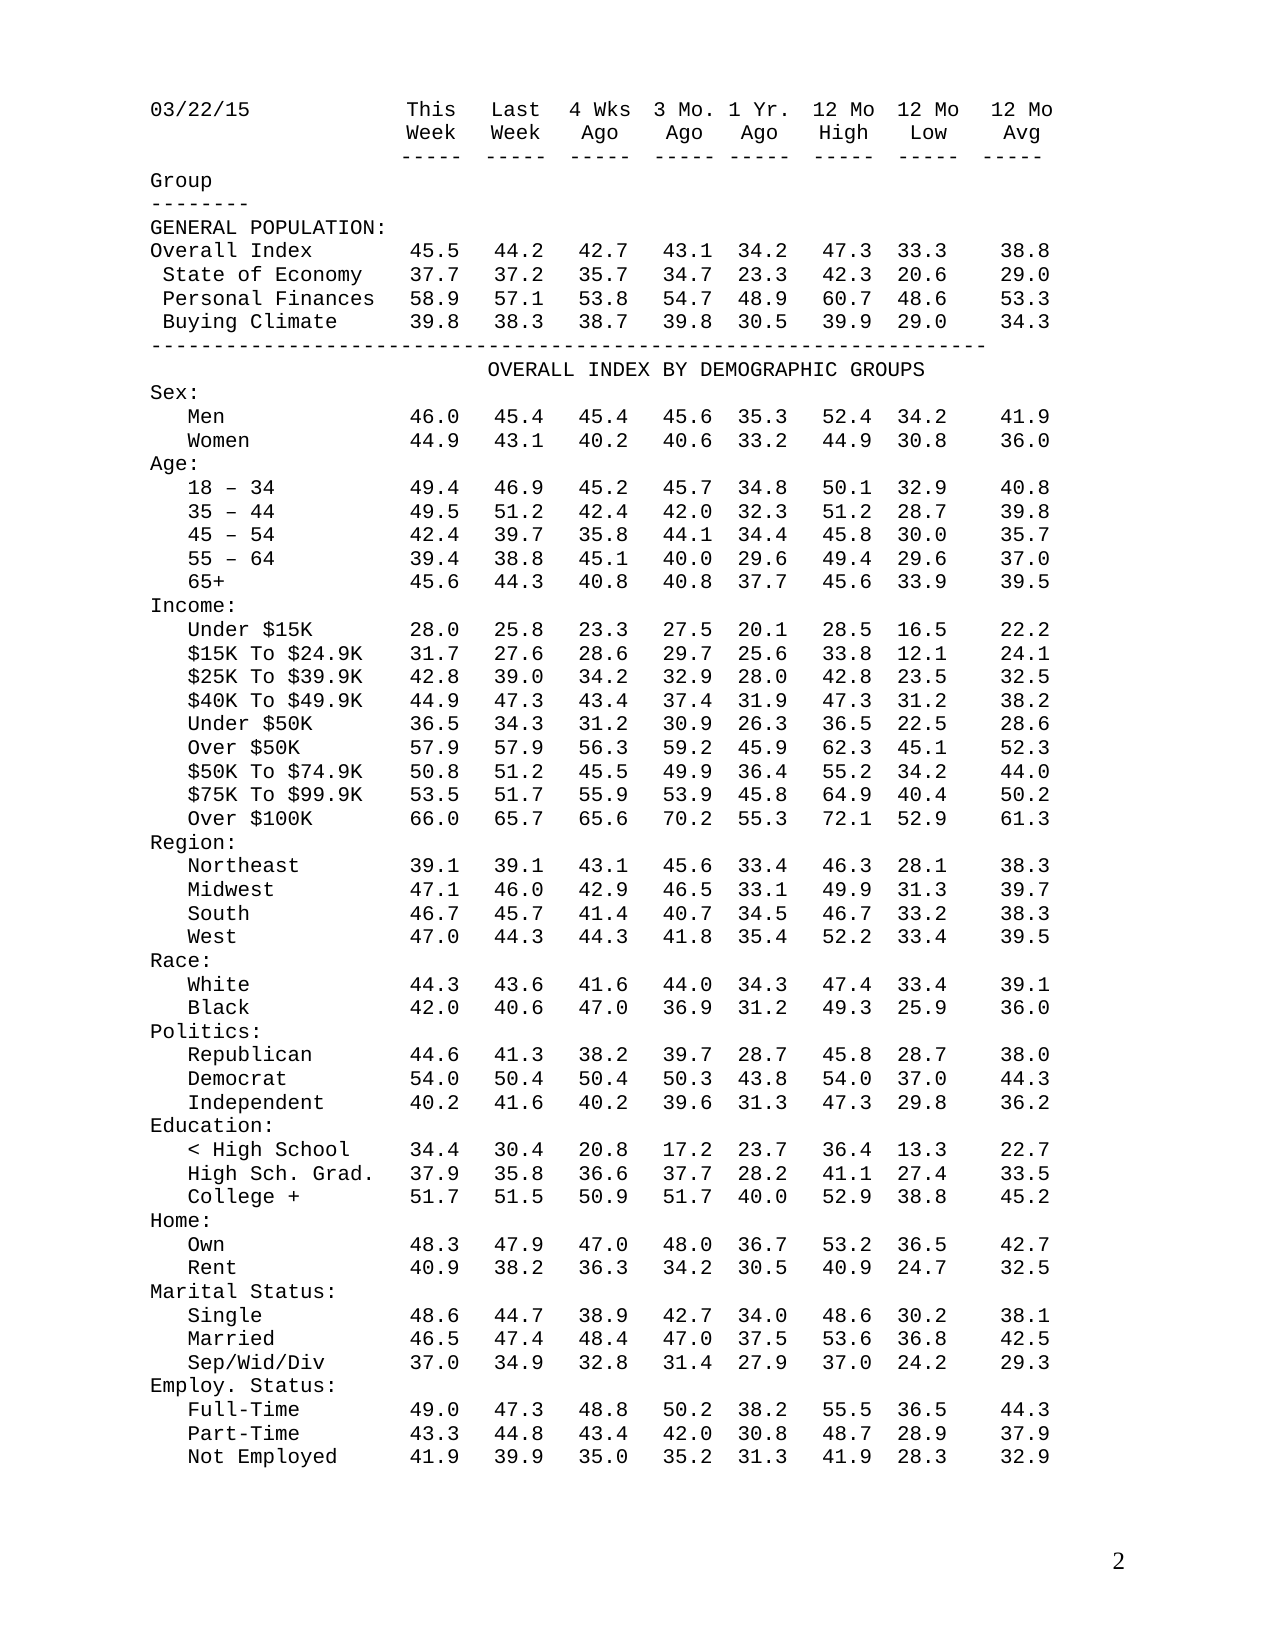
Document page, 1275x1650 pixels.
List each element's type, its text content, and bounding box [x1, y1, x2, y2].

text ----- ----- ----- ----- ----- ----- ----- ----- [150, 146, 1125, 169]
text Midwest 47.1 46.0 42.9 46.5 33.1 49.9 31.3 39.7 [150, 879, 1125, 903]
text Employ. Status: [150, 1376, 1125, 1399]
text Buying Climate 39.8 38.3 38.7 39.8 30.5 39.9 29.0 34.3 [150, 311, 1125, 335]
text Personal Finances 58.9 57.1 53.8 54.7 48.9 60.7 48.6 53.3 [150, 288, 1125, 311]
text Part-Time 43.3 44.8 43.4 42.0 30.8 48.7 28.9 37.9 [150, 1423, 1125, 1446]
text $75K To $99.9K 53.5 51.7 55.9 53.9 45.8 64.9 40.4 50.2 [150, 784, 1125, 808]
text 55 – 64 39.4 38.8 45.1 40.0 29.6 49.4 29.6 37.0 [150, 548, 1125, 572]
text Men 46.0 45.4 45.4 45.6 35.3 52.4 34.2 41.9 [150, 406, 1125, 430]
text Women 44.9 43.1 40.2 40.6 33.2 44.9 30.8 36.0 [150, 430, 1125, 453]
text Northeast 39.1 39.1 43.1 45.6 33.4 46.3 28.1 38.3 [150, 855, 1125, 879]
text Single 48.6 44.7 38.9 42.7 34.0 48.6 30.2 38.1 [150, 1304, 1125, 1328]
text Republican 44.6 41.3 38.2 39.7 28.7 45.8 28.7 38.0 [150, 1044, 1125, 1068]
text 03/22/15 This Last 4 Wks 3 Mo. 1 Yr. 12 Mo 12 Mo 12 Mo [150, 99, 1125, 122]
text Sex: [150, 382, 1125, 406]
text Race: [150, 950, 1125, 973]
text Age: [150, 453, 1125, 477]
text Rent 40.9 38.2 36.3 34.2 30.5 40.9 24.7 32.5 [150, 1257, 1125, 1281]
text Week Week Ago Ago Ago High Low Avg [150, 122, 1125, 146]
text 45 – 54 42.4 39.7 35.8 44.1 34.4 45.8 30.0 35.7 [150, 524, 1125, 548]
text West 47.0 44.3 44.3 41.8 35.4 52.2 33.4 39.5 [150, 926, 1125, 950]
text 35 – 44 49.5 51.2 42.4 42.0 32.3 51.2 28.7 39.8 [150, 501, 1125, 524]
text Under $15K 28.0 25.8 23.3 27.5 20.1 28.5 16.5 22.2 [150, 619, 1125, 642]
text ------------------------------------------------------------------- [150, 335, 1125, 359]
text Over $50K 57.9 57.9 56.3 59.2 45.9 62.3 45.1 52.3 [150, 737, 1125, 761]
text Independent 40.2 41.6 40.2 39.6 31.3 47.3 29.8 36.2 [150, 1092, 1125, 1115]
text Politics: [150, 1021, 1125, 1044]
text -------- [150, 193, 1125, 217]
text < High School 34.4 30.4 20.8 17.2 23.7 36.4 13.3 22.7 [150, 1139, 1125, 1163]
text GENERAL POPULATION: [150, 217, 1125, 241]
text Democrat 54.0 50.4 50.4 50.3 43.8 54.0 37.0 44.3 [150, 1068, 1125, 1092]
text 65+ 45.6 44.3 40.8 40.8 37.7 45.6 33.9 39.5 [150, 572, 1125, 595]
text Black 42.0 40.6 47.0 36.9 31.2 49.3 25.9 36.0 [150, 997, 1125, 1021]
text Not Employed 41.9 39.9 35.0 35.2 31.3 41.9 28.3 32.9 [150, 1446, 1125, 1470]
text Income: [150, 595, 1125, 619]
text $50K To $74.9K 50.8 51.2 45.5 49.9 36.4 55.2 34.2 44.0 [150, 761, 1125, 784]
text Marital Status: [150, 1281, 1125, 1304]
text State of Economy 37.7 37.2 35.7 34.7 23.3 42.3 20.6 29.0 [150, 264, 1125, 288]
text Group [150, 169, 1125, 193]
text Married 46.5 47.4 48.4 47.0 37.5 53.6 36.8 42.5 [150, 1328, 1125, 1352]
text Over $100K 66.0 65.7 65.6 70.2 55.3 72.1 52.9 61.3 [150, 808, 1125, 832]
text High Sch. Grad. 37.9 35.8 36.6 37.7 28.2 41.1 27.4 33.5 [150, 1163, 1125, 1186]
text Own 48.3 47.9 47.0 48.0 36.7 53.2 36.5 42.7 [150, 1234, 1125, 1257]
text 18 – 34 49.4 46.9 45.2 45.7 34.8 50.1 32.9 40.8 [150, 477, 1125, 501]
text White 44.3 43.6 41.6 44.0 34.3 47.4 33.4 39.1 [150, 973, 1125, 997]
text Under $50K 36.5 34.3 31.2 30.9 26.3 36.5 22.5 28.6 [150, 713, 1125, 737]
text Home: [150, 1210, 1125, 1234]
text Region: [150, 832, 1125, 855]
text South 46.7 45.7 41.4 40.7 34.5 46.7 33.2 38.3 [150, 903, 1125, 926]
text OVERALL INDEX BY DEMOGRAPHIC GROUPS [150, 359, 1125, 382]
text $40K To $49.9K 44.9 47.3 43.4 37.4 31.9 47.3 31.2 38.2 [150, 690, 1125, 713]
text Education: [150, 1115, 1125, 1139]
text Sep/Wid/Div 37.0 34.9 32.8 31.4 27.9 37.0 24.2 29.3 [150, 1352, 1125, 1376]
text $15K To $24.9K 31.7 27.6 28.6 29.7 25.6 33.8 12.1 24.1 [150, 642, 1125, 666]
text Full-Time 49.0 47.3 48.8 50.2 38.2 55.5 36.5 44.3 [150, 1399, 1125, 1423]
text College + 51.7 51.5 50.9 51.7 40.0 52.9 38.8 45.2 [150, 1186, 1125, 1210]
text Overall Index 45.5 44.2 42.7 43.1 34.2 47.3 33.3 38.8 [150, 241, 1125, 264]
text $25K To $39.9K 42.8 39.0 34.2 32.9 28.0 42.8 23.5 32.5 [150, 666, 1125, 690]
